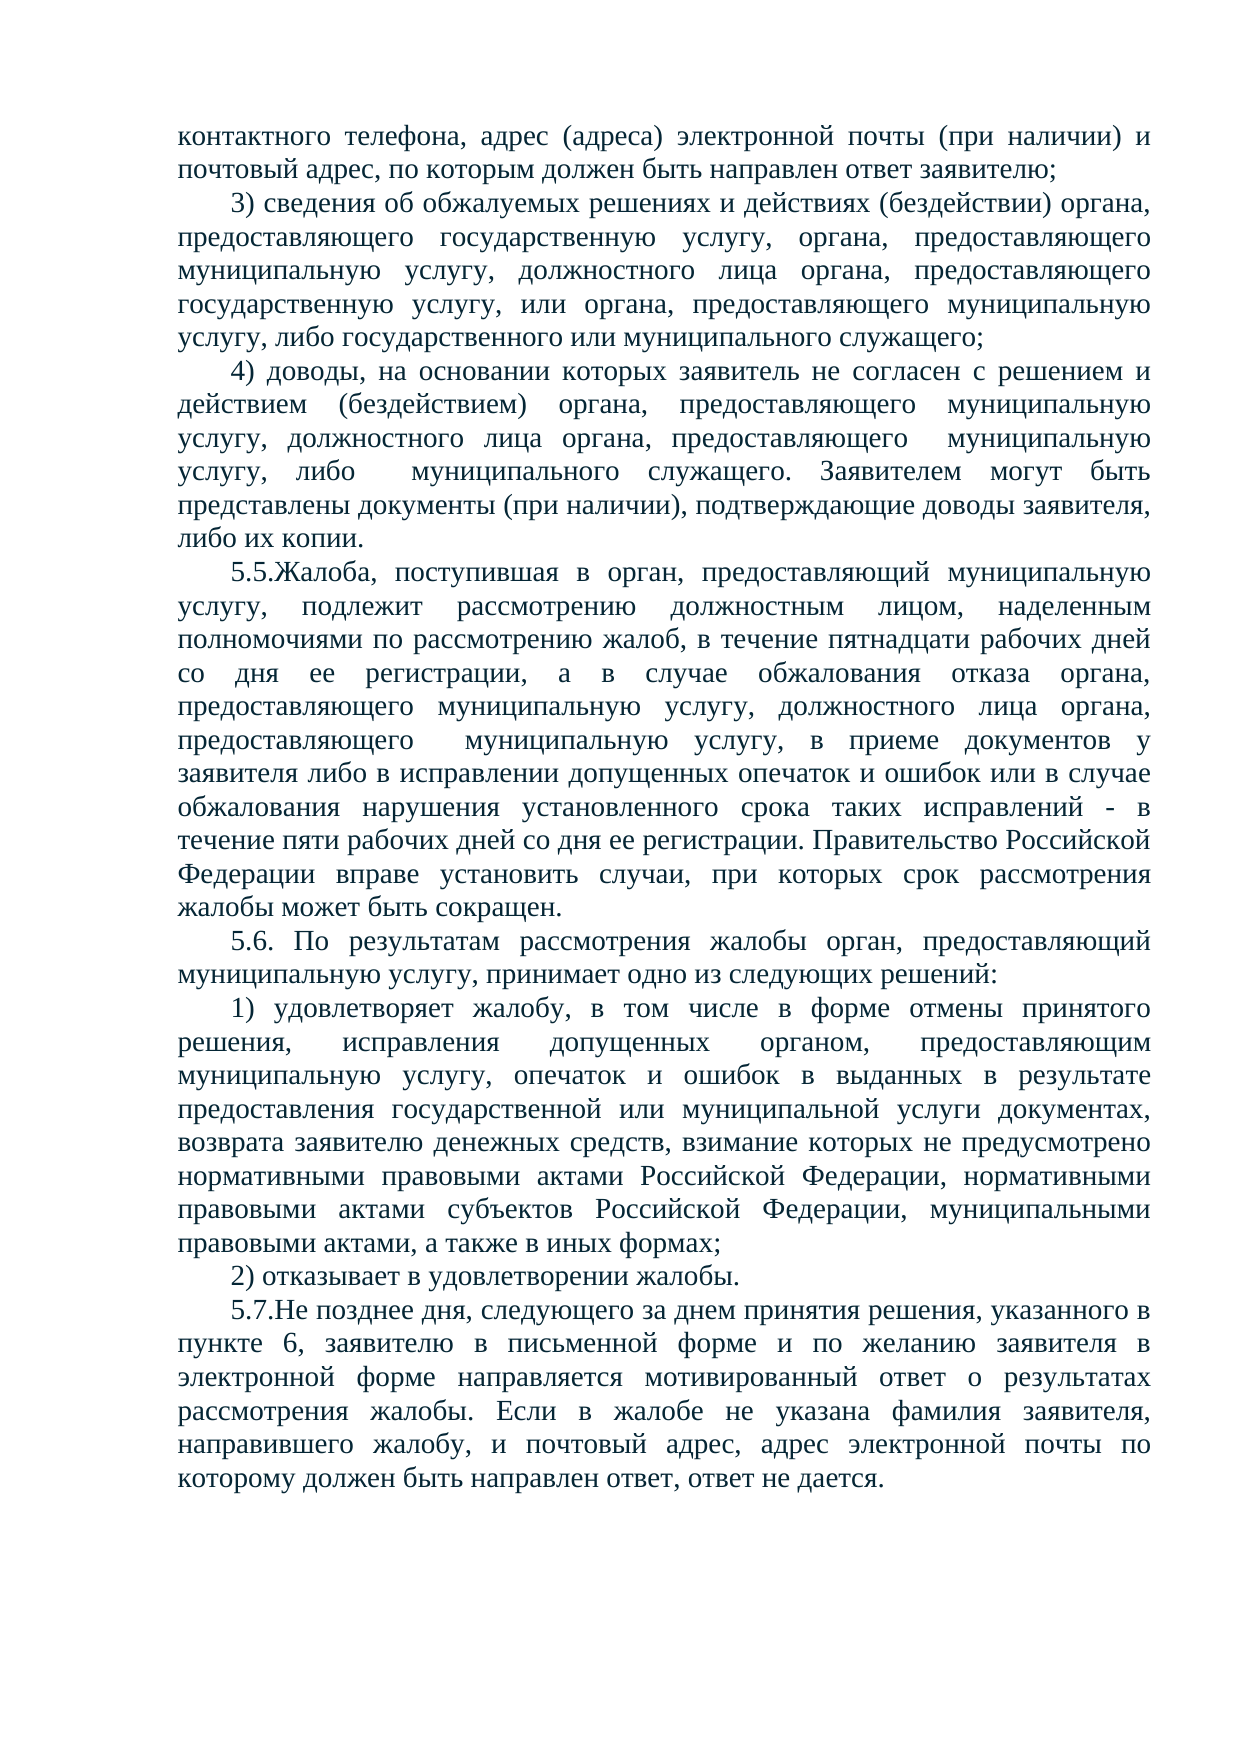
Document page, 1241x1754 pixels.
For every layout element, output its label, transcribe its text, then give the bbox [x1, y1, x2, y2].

text 4) доводы, на основании которых заявитель не согласен с решением и действием (бездействием) органа, предоставляющего муниципальную услугу, должностного лица органа, предоставляющего муниципальную услугу, либо муниципального служащего. Заявителем могут быть представлены документы (при наличии), подтверждающие доводы заявителя, либо их копии. [177, 353, 1152, 554]
text 5.6. По результатам рассмотрения жалобы орган, предоставляющий муниципальную услугу, принимает одно из следующих решений: [177, 923, 1152, 990]
text 1) удовлетворяет жалобу, в том числе в форме отмены принятого решения, исправления допущенных органом, предоставляющим муниципальную услугу, опечаток и ошибок в выданных в результате предоставления государственной или муниципальной услуги документах, возврата заявителю денежных средств, взимание которых не предусмотрено нормативными правовыми актами Российской Федерации, нормативными правовыми актами субъектов Российской Федерации, муниципальными правовыми актами, а также в иных формах; [177, 990, 1152, 1258]
text 5.5.Жалоба, поступившая в орган, предоставляющий муниципальную услугу, подлежит рассмотрению должностным лицом, наделенным полномочиями по рассмотрению жалоб, в течение пятнадцати рабочих дней со дня ее регистрации, а в случае обжалования отказа органа, предоставляющего муниципальную услугу, должностного лица органа, предоставляющего муниципальную услугу, в приеме документов у заявителя либо в исправлении допущенных опечаток и ошибок или в случае обжалования нарушения установленного срока таких исправлений - в течение пяти рабочих дней со дня ее регистрации. Правительство Российской Федерации вправе установить случаи, при которых срок рассмотрения жалобы может быть сокращен. [177, 554, 1152, 923]
text 2) отказывает в удовлетворении жалобы. [177, 1258, 1152, 1292]
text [177, 118, 1152, 185]
text 3) сведения об обжалуемых решениях и действиях (бездействии) органа, предоставляющего государственную услугу, органа, предоставляющего муниципальную услугу, должностного лица органа, предоставляющего государственную услугу, или органа, предоставляющего муниципальную услугу, либо государственного или муниципального служащего; [177, 185, 1152, 353]
text 5.7.Не позднее дня, следующего за днем принятия решения, указанного в пункте 6, заявителю в письменной форме и по желанию заявителя в электронной форме направляется мотивированный ответ о результатах рассмотрения жалобы. Если в жалобе не указана фамилия заявителя, направившего жалобу, и почтовый адрес, адрес электронной почты по которому должен быть направлен ответ, ответ не дается. [177, 1292, 1152, 1493]
